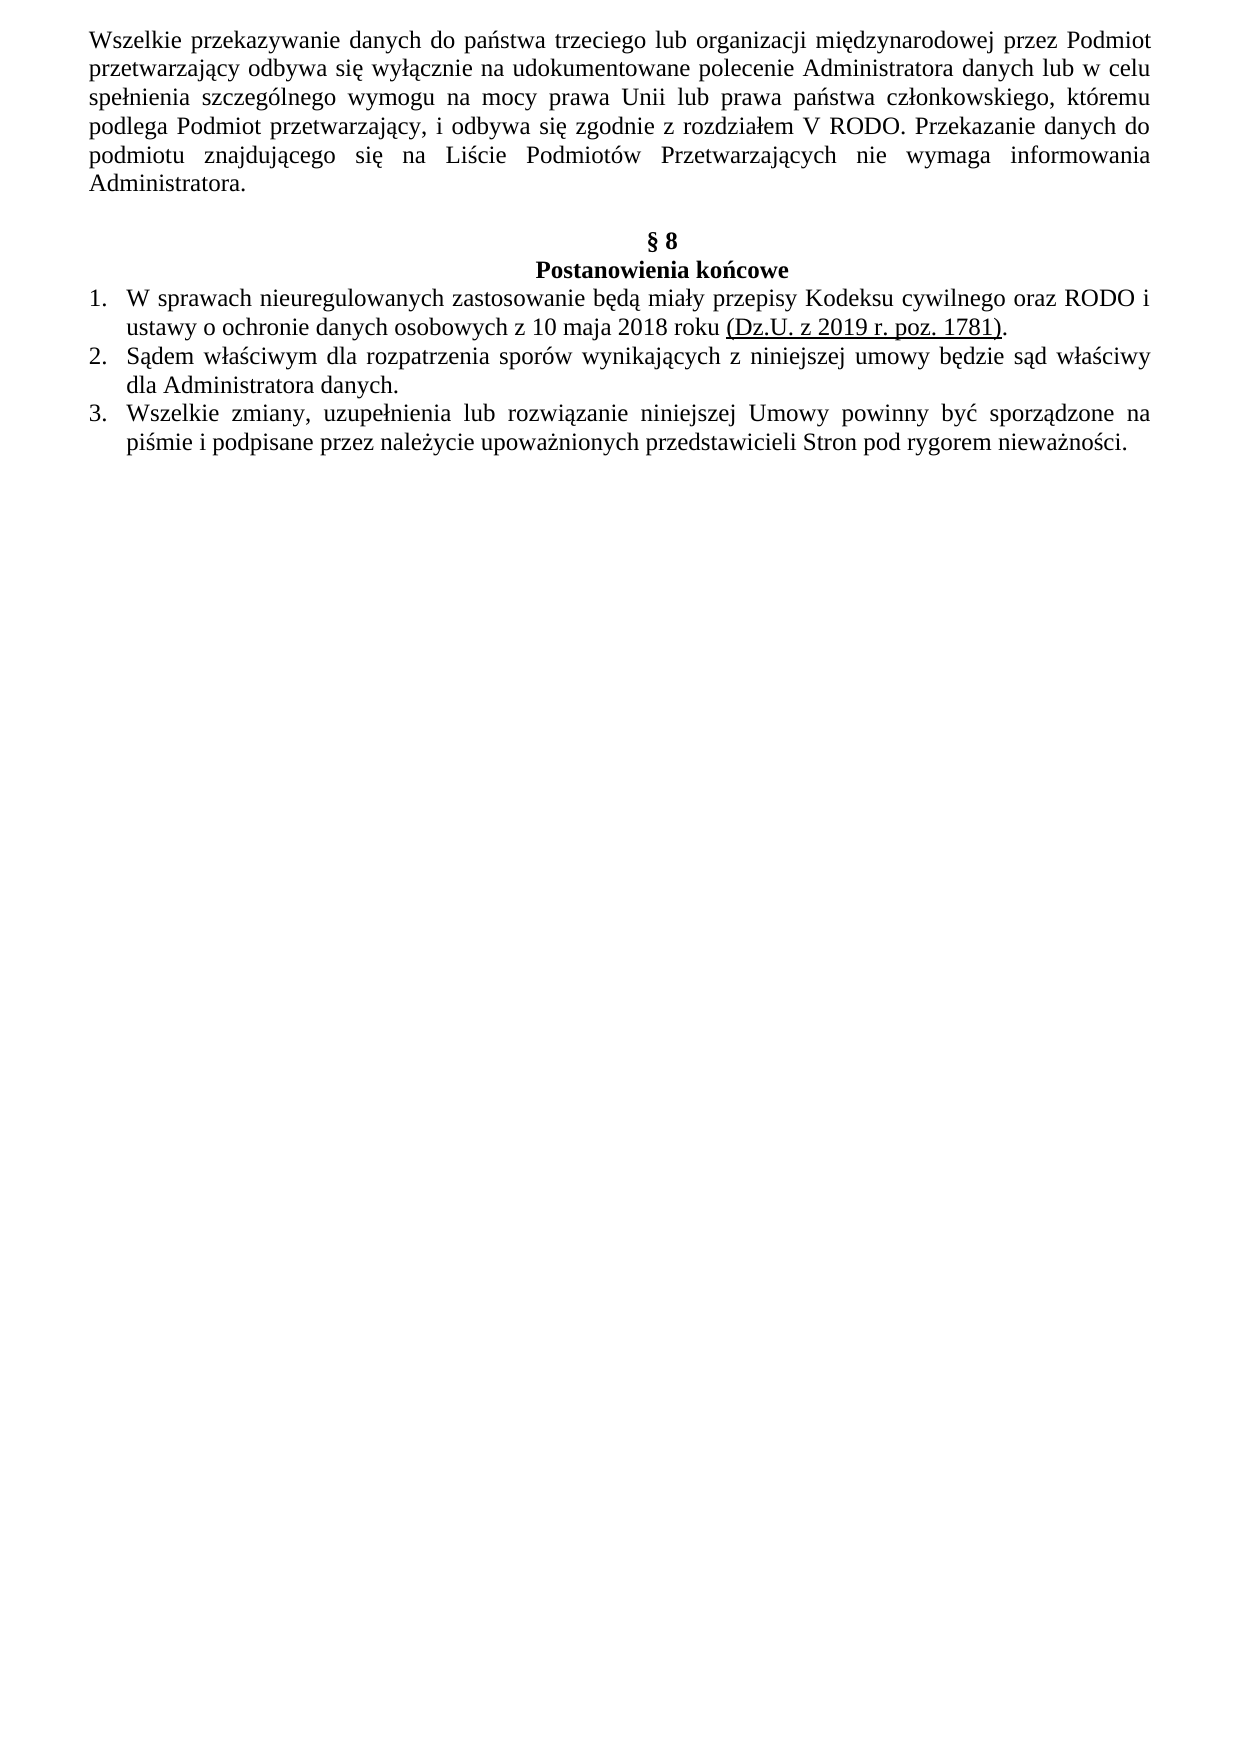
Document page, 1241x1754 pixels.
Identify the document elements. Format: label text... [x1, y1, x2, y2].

text Postanowienia końcowe [172, 255, 1152, 283]
list W sprawach nieuregulowanych zastosowanie będą miały przepisy Kodeksu cywilnego oraz RODO i ustawy o ochronie danych osobowych z 10 maja 2018 roku (Dz.U. z 2019 r. poz. 1781). [89, 283, 1152, 341]
text Wszelkie przekazywanie danych do państwa trzeciego lub organizacji międzynarodowej przez Podmiot przetwarzający odbywa się wyłącznie na udokumentowane polecenie Administratora danych lub w celu spełnienia szczególnego wymogu na mocy prawa Unii lub prawa państwa członkowskiego, któremu podlega Podmiot przetwarzający, i odbywa się zgodnie z rozdziałem V RODO. Przekazanie danych do podmiotu znajdującego się na Liście Podmiotów Przetwarzających nie wymaga informowania Administratora. [89, 25, 1152, 197]
list Sądem właściwym dla rozpatrzenia sporów wynikających z niniejszej umowy będzie sąd właściwy dla Administratora danych. [89, 341, 1152, 398]
list Wszelkie zmiany, uzupełnienia lub rozwiązanie niniejszej Umowy powinny być sporządzone na piśmie i podpisane przez należycie upoważnionych przedstawicieli Stron pod rygorem nieważności. [89, 398, 1152, 456]
text § 8 [172, 226, 1152, 255]
